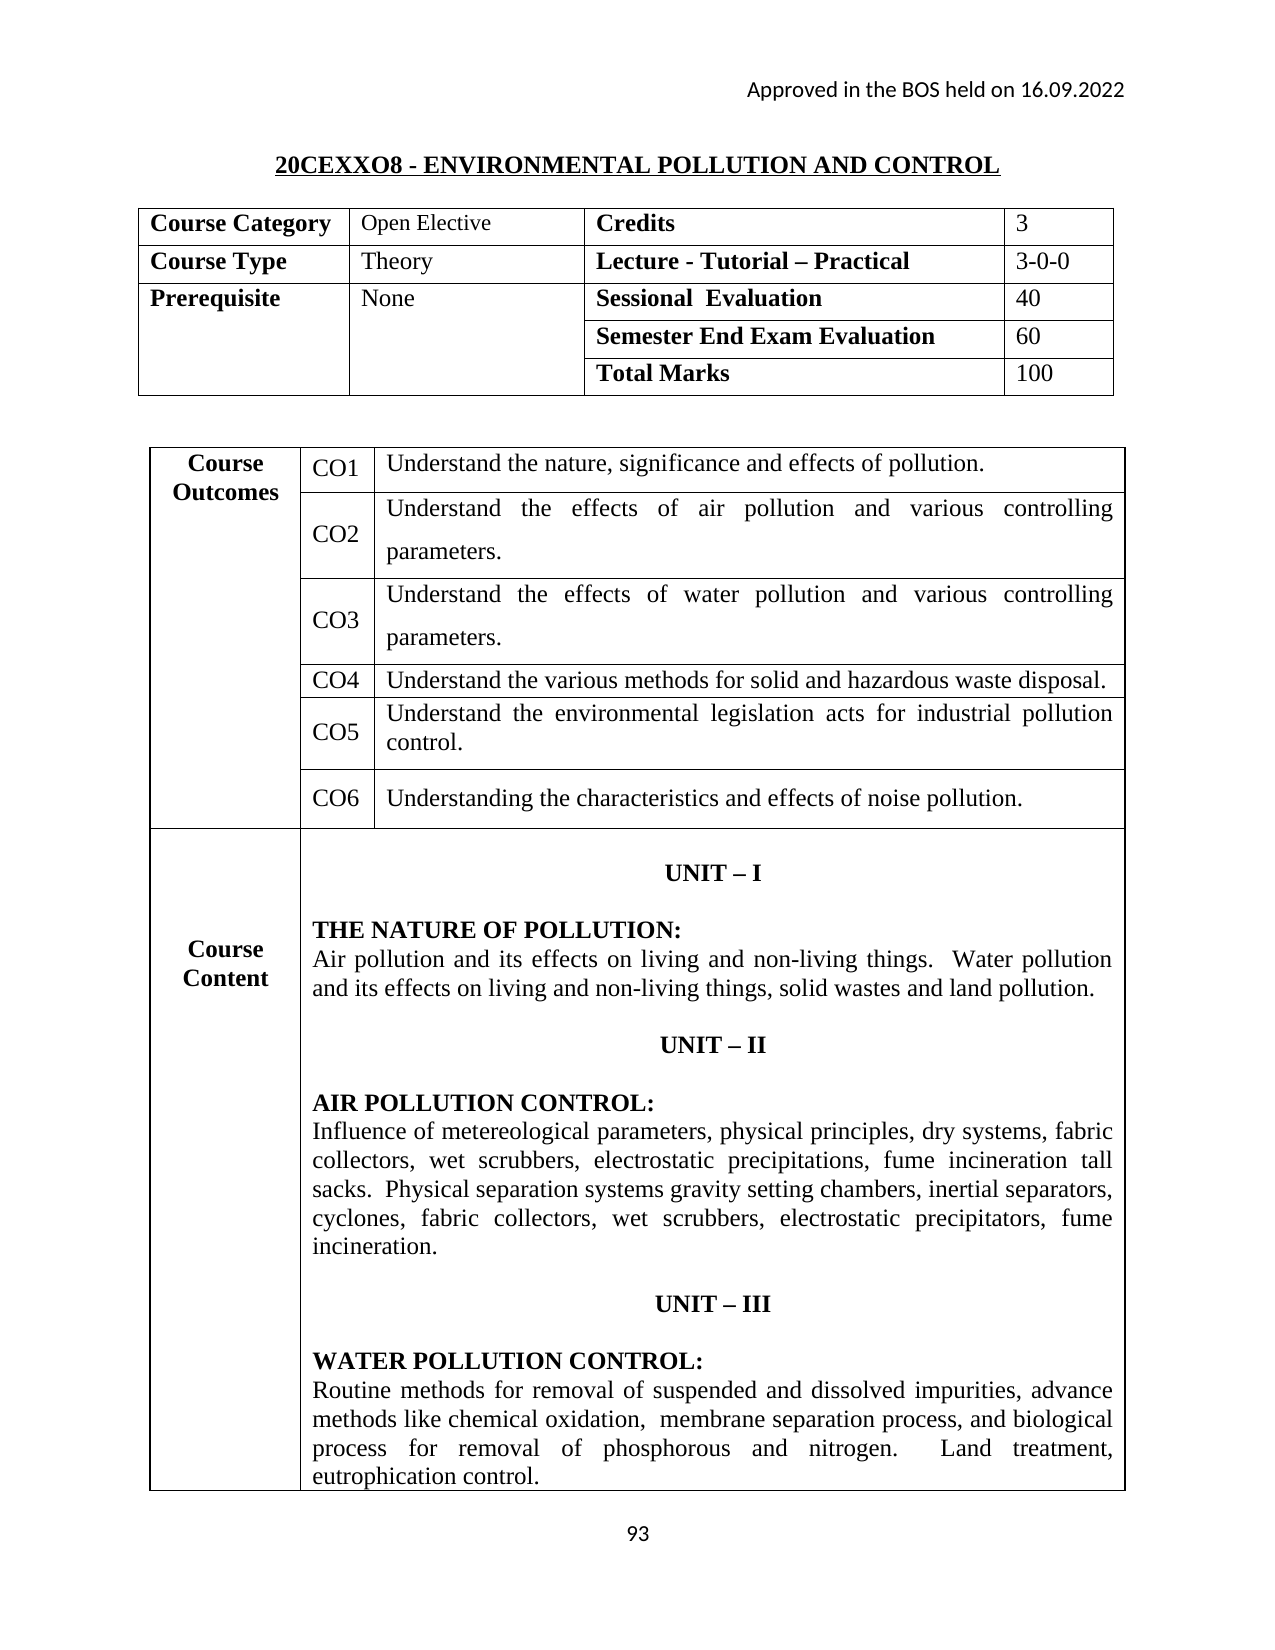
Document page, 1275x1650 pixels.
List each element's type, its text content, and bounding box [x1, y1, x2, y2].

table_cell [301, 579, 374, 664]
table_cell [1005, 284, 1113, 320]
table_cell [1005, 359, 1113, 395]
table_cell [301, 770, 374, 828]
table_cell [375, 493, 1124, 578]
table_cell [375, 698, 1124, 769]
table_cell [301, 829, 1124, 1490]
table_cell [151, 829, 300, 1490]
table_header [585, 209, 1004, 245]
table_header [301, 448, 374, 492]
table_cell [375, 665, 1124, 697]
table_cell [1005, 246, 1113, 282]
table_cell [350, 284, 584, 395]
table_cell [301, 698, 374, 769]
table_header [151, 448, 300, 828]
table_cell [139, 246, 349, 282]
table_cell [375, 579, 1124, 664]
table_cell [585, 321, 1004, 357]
text 20CEXXO8 - ENVIRONMENTAL POLLUTION AND CONTROL [150, 150, 1125, 179]
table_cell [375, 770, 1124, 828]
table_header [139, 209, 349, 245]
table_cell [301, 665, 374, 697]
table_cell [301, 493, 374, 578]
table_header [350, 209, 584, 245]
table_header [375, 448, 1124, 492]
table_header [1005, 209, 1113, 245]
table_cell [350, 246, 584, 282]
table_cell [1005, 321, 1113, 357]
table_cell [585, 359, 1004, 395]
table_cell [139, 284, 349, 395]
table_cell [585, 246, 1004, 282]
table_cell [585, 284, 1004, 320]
